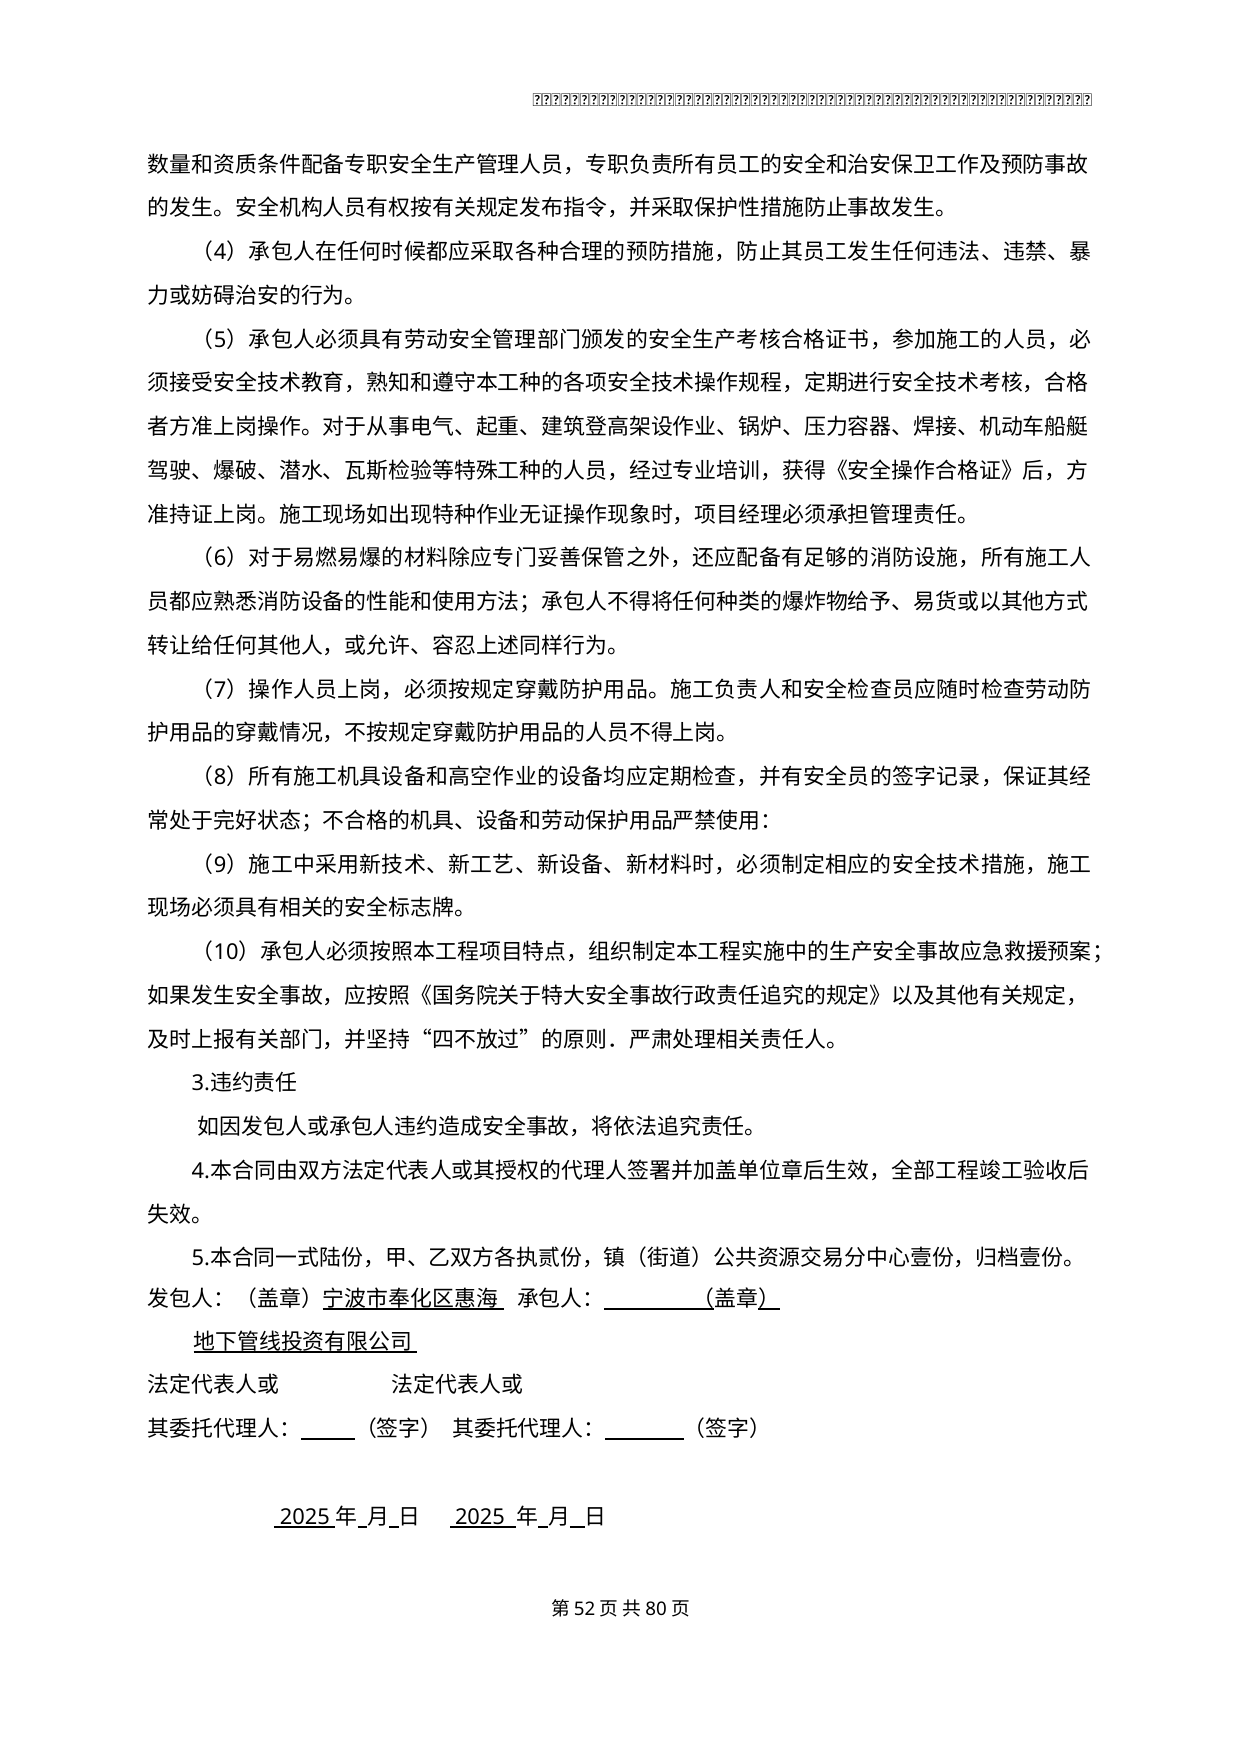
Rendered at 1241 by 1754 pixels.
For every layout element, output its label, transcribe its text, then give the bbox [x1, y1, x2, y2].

text （6）对于易燃易爆的材料除应专门妥善保管之外，还应配备有足够的消防设施，所有施工人员都应熟悉消防设备的性能和使用方法；承包人不得将任何种类的爆炸物给予、易货或以其他方式转让给任何其他人，或允许、容忍上述同样行为。 [148, 531, 1092, 662]
text （5）承包人必须具有劳动安全管理部门颁发的安全生产考核合格证书，参加施工的人员，必须接受安全技术教育，熟知和遵守本工种的各项安全技术操作规程，定期进行安全技术考核，合格者方准上岗操作。对于从事电气、起重、建筑登高架设作业、锅炉、压力容器、焊接、机动车船艇驾驶、爆破、潜水、瓦斯检验等特殊工种的人员，经过专业培训，获得《安全操作合格证》后，方准持证上岗。施工现场如出现特种作业无证操作现象时，项目经理必须承担管理责任。 [148, 312, 1092, 531]
text 5.本合同一式陆份，甲、乙双方各执贰份，镇（街道）公共资源交易分中心壹份，归档壹份。 [148, 1231, 1092, 1274]
text 3.违约责任 [148, 1056, 1092, 1099]
text （4）承包人在任何时候都应采取各种合理的预防措施，防止其员工发生任何违法、违禁、暴力或妨碍治安的行为。 [148, 224, 1092, 312]
text 其委托代理人： （签字） 其委托代理人： （签字） [148, 1402, 1092, 1445]
text 4.本合同由双方法定代表人或其授权的代理人签署并加盖单位章后生效，全部工程竣工验收后失效。 [148, 1143, 1092, 1231]
text 如因发包人或承包人违约造成安全事故，将依法追究责任。 [198, 1099, 1092, 1143]
text （10）承包人必须按照本工程项目特点，组织制定本工程实施中的生产安全事故应急救援预案；如果发生安全事故，应按照《国务院关于特大安全事故行政责任追究的规定》以及其他有关规定，及时上报有关部门，并坚持“四不放过”的原则．严肃处理相关责任人。 [148, 924, 1092, 1056]
text （8）所有施工机具设备和高空作业的设备均应定期检查，并有安全员的签字记录，保证其经常处于完好状态；不合格的机具、设备和劳动保护用品严禁使用： [148, 749, 1092, 837]
text 2025 年 月 日 2025 年 月 日 [235, 1489, 1092, 1533]
text （7）操作人员上岗，必须按规定穿戴防护用品。施工负责人和安全检查员应随时检查劳动防护用品的穿戴情况，不按规定穿戴防护用品的人员不得上岗。 [148, 662, 1092, 749]
text 地下管线投资有限公司 [148, 1314, 1092, 1358]
text 法定代表人或 法定代表人或 [148, 1358, 1092, 1402]
text （9）施工中采用新技术、新工艺、新设备、新材料时，必须制定相应的安全技术措施，施工现场必须具有相关的安全标志牌。 [148, 837, 1092, 924]
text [148, 137, 1092, 224]
text 发包人：（盖章）宁波市奉化区惠海 承包人： （盖章） [148, 1274, 1092, 1314]
